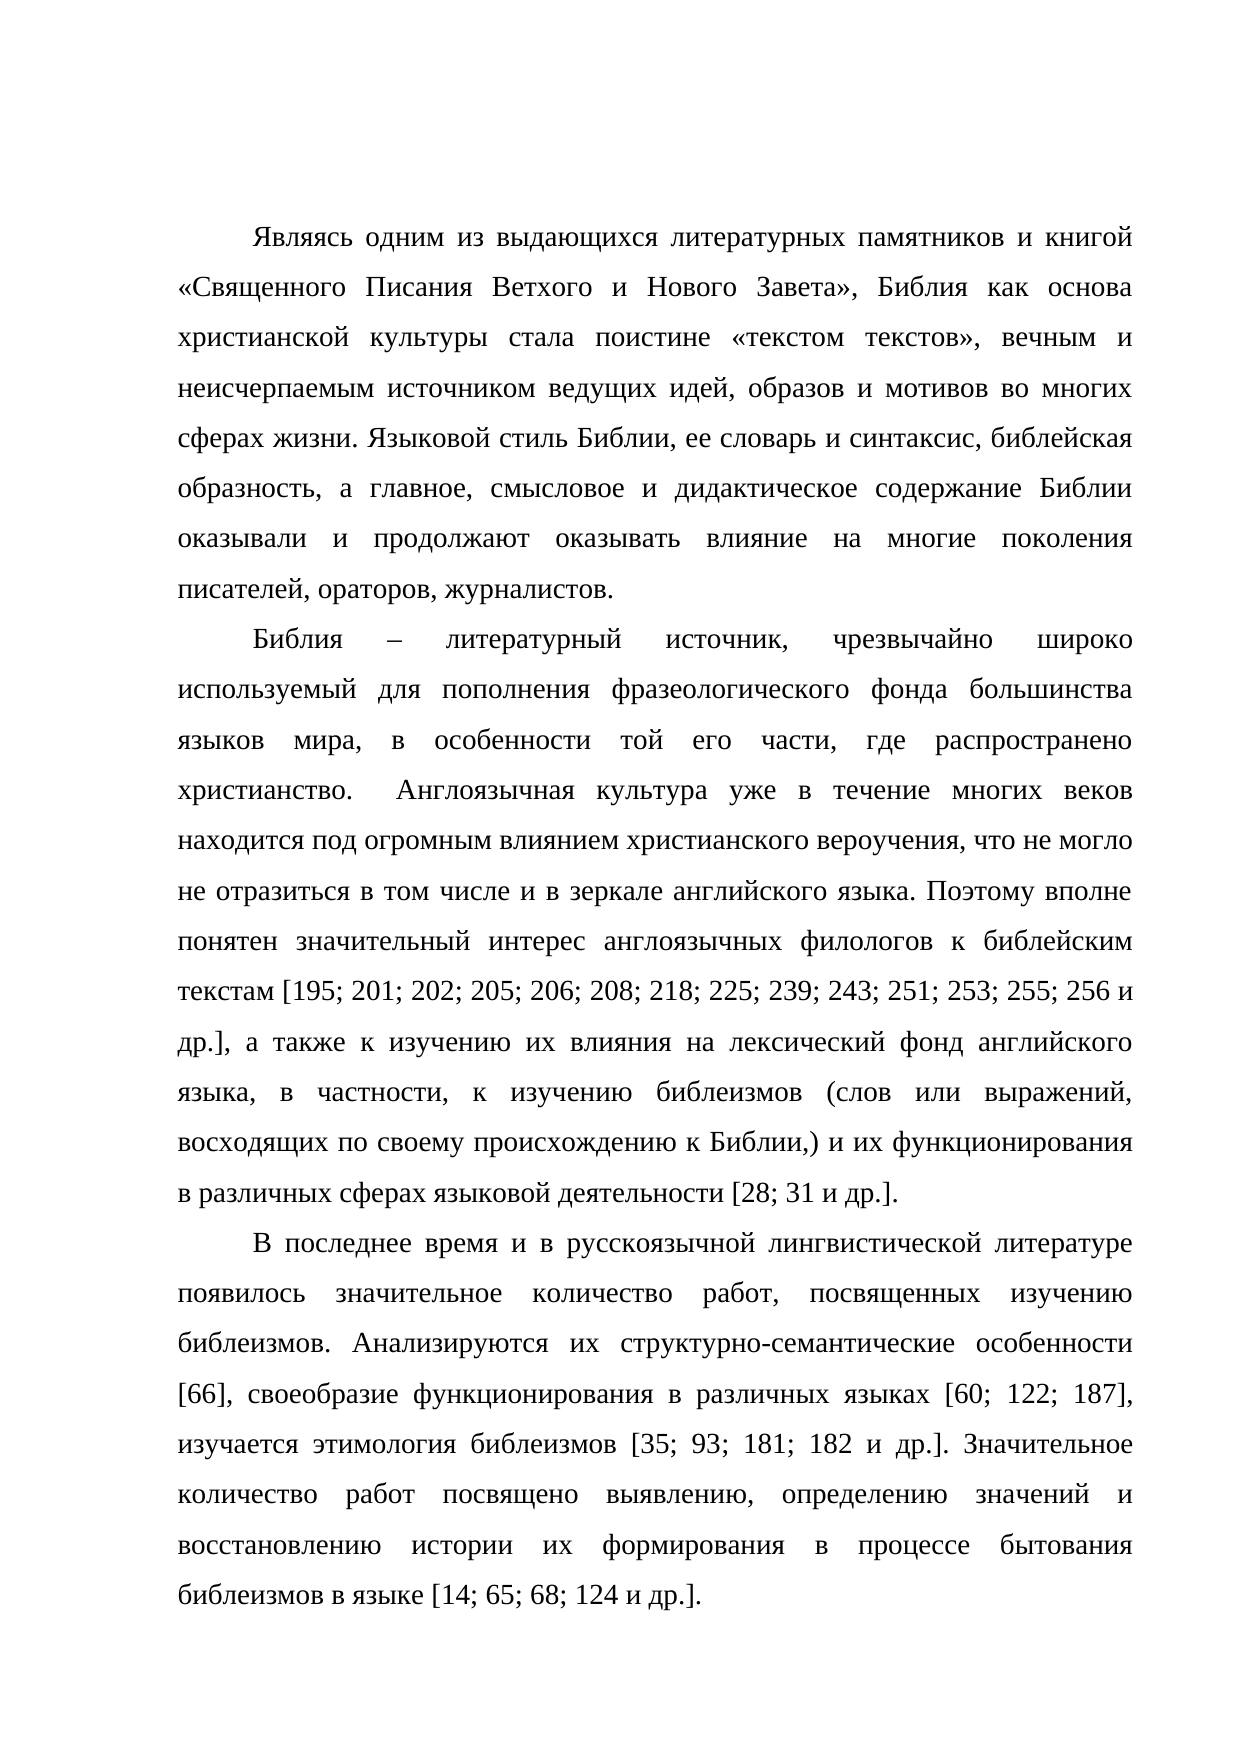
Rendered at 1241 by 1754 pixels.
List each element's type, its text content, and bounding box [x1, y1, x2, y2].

text Являясь одним из выдающихся литературных памятников и книгой «Священного Писания Ветхого и Нового Завета», Библия как основа христианской культуры стала поистине «текстом текстов», вечным и неисчерпаемым источником ведущих идей, образов и мотивов во многих сферах жизни. Языковой стиль Библии, ее словарь и синтаксис, библейская образность, а главное, смысловое и дидактическое содержание Библии оказывали и продолжают оказывать влияние на многие поколения писателей, ораторов, журналистов. [177, 219, 1133, 604]
text В последнее время и в русскоязычной лингвистической литературе появилось значительное количество работ, посвященных изучению библеизмов. Анализируются их структурно-семантические особенности [66], своеобразие функционирования в различных языках [60; 122; 187], изучается этимология библеизмов [35; 93; 181; 182 и др.]. Значительное количество работ посвящено выявлению, определению значений и восстановлению истории их формирования в процессе бытования библеизмов в языке [14; 65; 68; 124 и др.]. [177, 1225, 1133, 1611]
text Библия – литературный источник, чрезвычайно широко используемый для пополнения фразеологического фонда большинства языков мира, в особенности той его части, где распространено христианство. Англоязычная культура уже в течение многих веков находится под огромным влиянием христианского вероучения, что не могло не отразиться в том числе и в зеркале английского языка. Поэтому вполне понятен значительный интерес англоязычных филологов к библейским текстам [195; 201; 202; 205; 206; 208; 218; 225; 239; 243; 251; 253; 255; 256 и др.], а также к изучению их влияния на лексический фонд английского языка, в частности, к изучению библеизмов (слов или выражений, восходящих по своему происхождению к Библии,) и их функционирования в различных сферах языковой деятельности [28; 31 и др.]. [177, 621, 1133, 1208]
